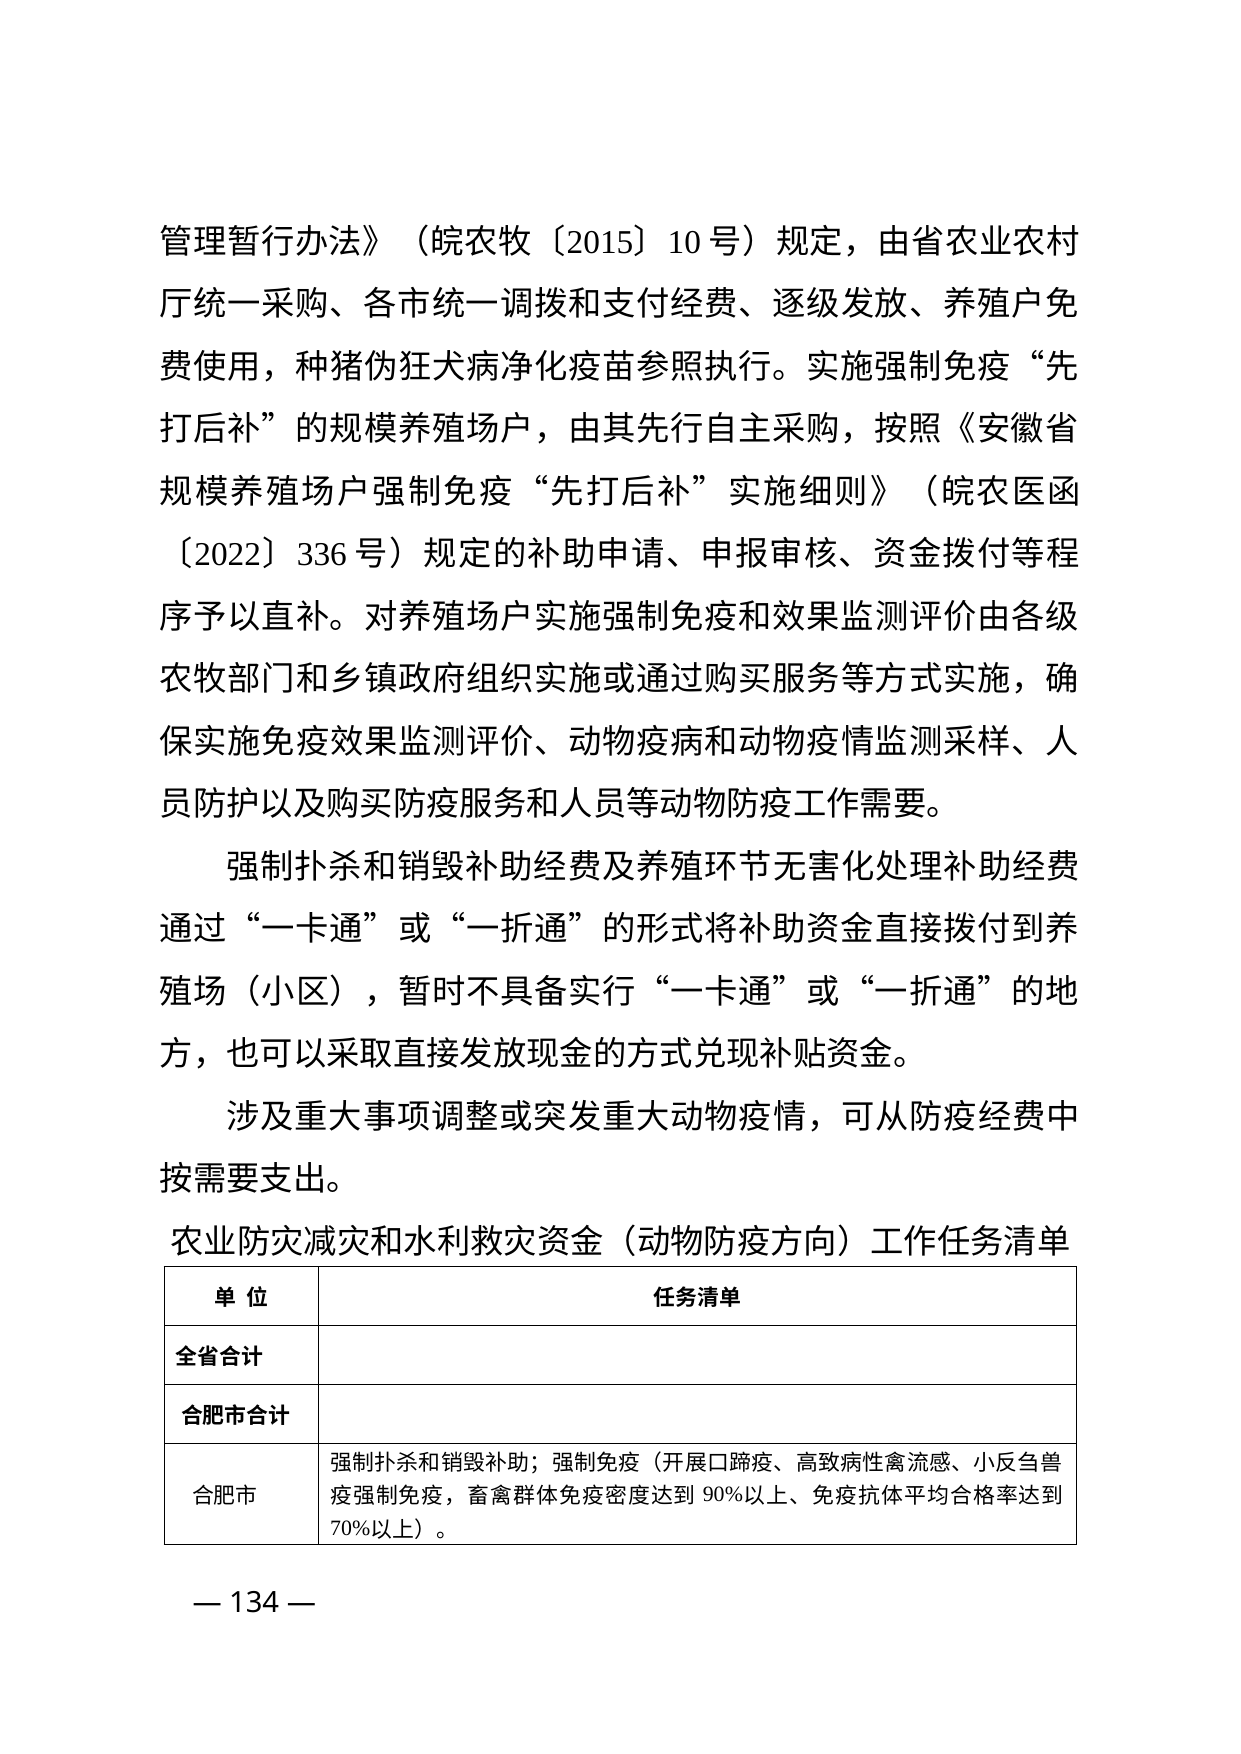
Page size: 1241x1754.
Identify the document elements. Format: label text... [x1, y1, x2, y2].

text 涉及重大事项调整或突发重大动物疫情，可从防疫经费中按需要支出。 [159, 1078, 1081, 1203]
table_header 单 位 [165, 1267, 318, 1325]
text 强制扑杀和销毁补助经费及养殖环节无害化处理补助经费通过“一卡通”或“一折通”的形式将补助资金直接拨付到养殖场（小区），暂时不具备实行“一卡通”或“一折通”的地方，也可以采取直接发放现金的方式兑现补贴资金。 [159, 828, 1081, 1078]
text 农业防灾减灾和水利救灾资金（动物防疫方向）工作任务清单 [159, 1203, 1081, 1266]
table_header 任务清单 [319, 1267, 1076, 1325]
table_cell [319, 1326, 1076, 1384]
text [159, 203, 1081, 828]
table_cell [319, 1385, 1076, 1443]
table_cell 全省合计 [165, 1326, 318, 1384]
table_cell 强制扑杀和销毁补助；强制免疫（开展口蹄疫、高致病性禽流感、小反刍兽疫强制免疫，畜禽群体免疫密度达到90%以上、免疫抗体平均合格率达到70%以上）。 [319, 1444, 1076, 1544]
table_cell 合肥市合计 [165, 1385, 318, 1443]
table_cell 合肥市 [165, 1444, 318, 1544]
